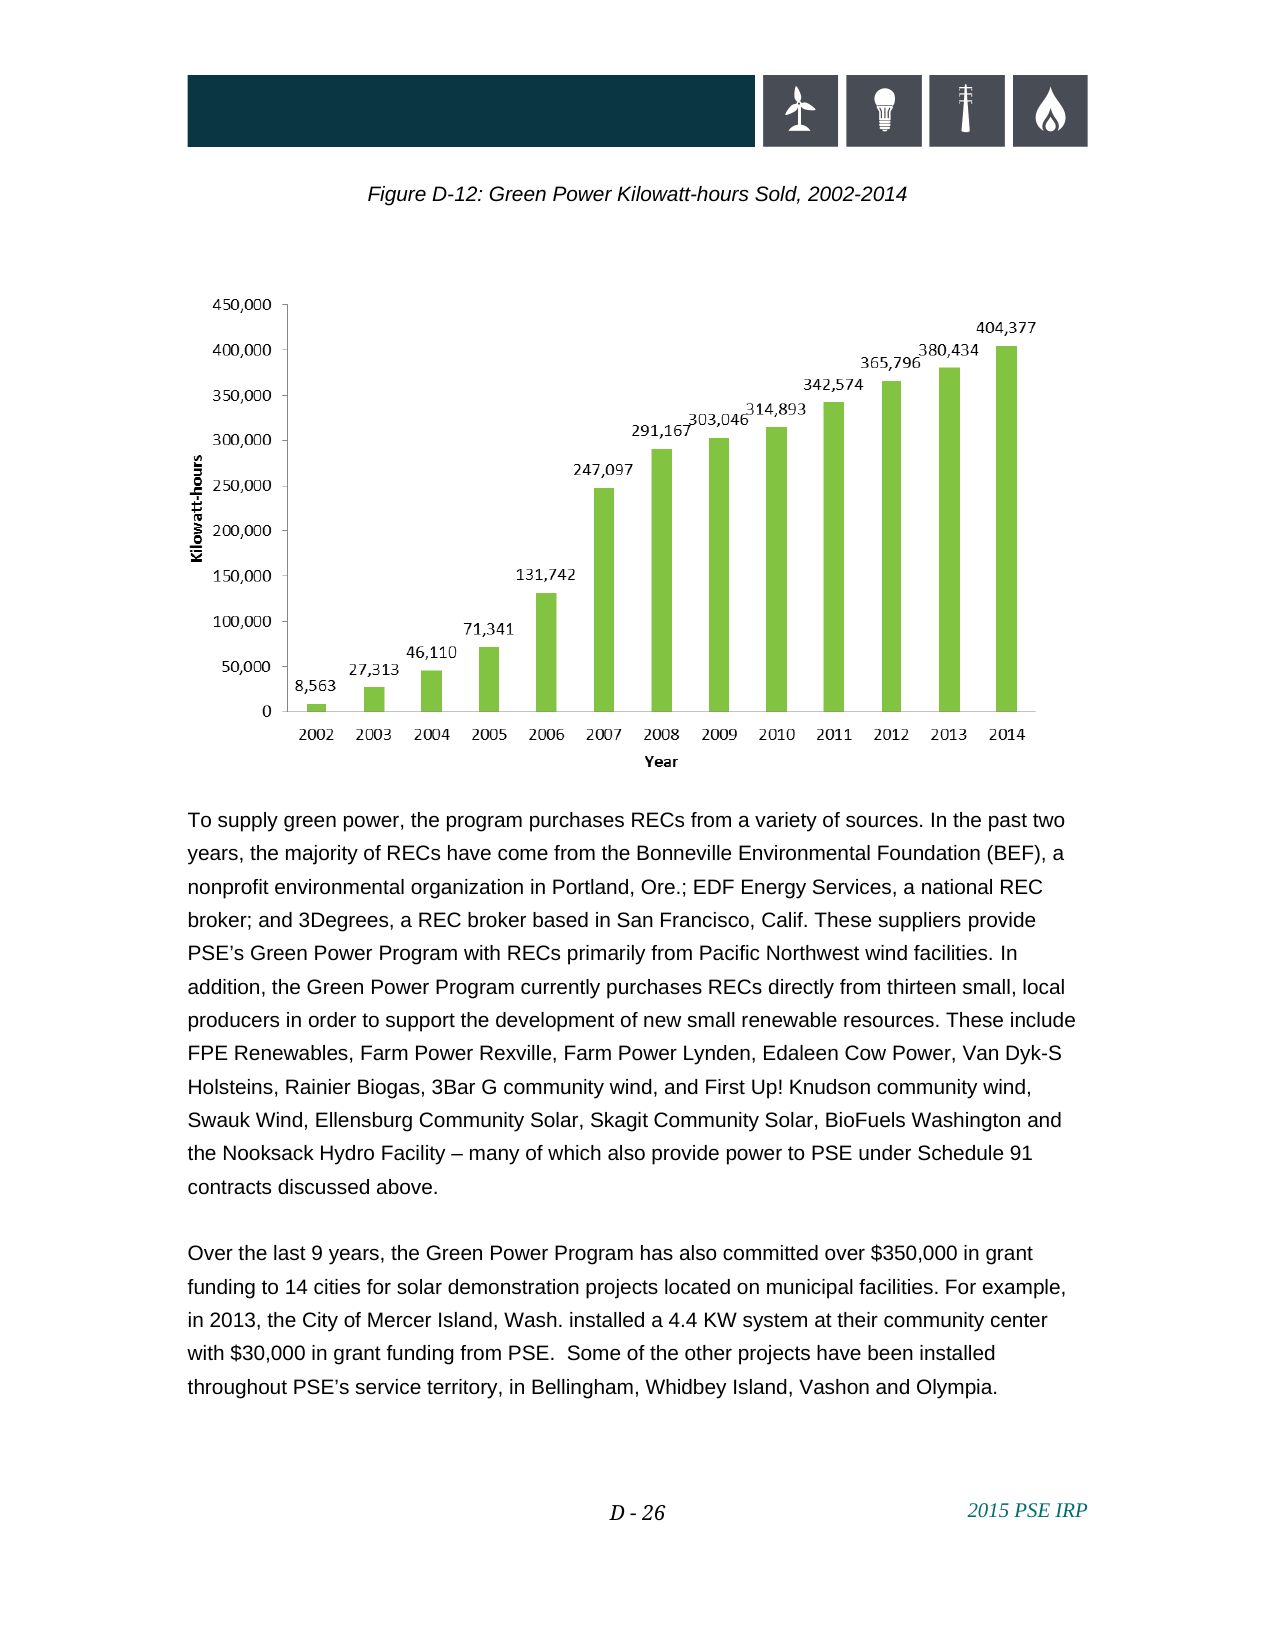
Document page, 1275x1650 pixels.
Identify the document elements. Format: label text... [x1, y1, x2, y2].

picture [187, 75, 1088, 147]
text Over the last 9 years, the Green Power Program has also committed over $350,000 in grant funding to 14 cities for solar demonstration projects located on municipal facilities. For example, in 2013, the City of Mercer Island, Wash. installed a 4.4 KW system at their community center with $30,000 in grant funding from PSE. Some of the other projects have been installed throughout PSE’s service territory, in Bellingham, Whidbey Island, Vashon and Olympia. [187, 1234, 1087, 1401]
text Figure D-12: Green Power Kilowatt-hours Sold, 2002-2014 [187, 185, 1087, 206]
picture [177, 225, 1061, 789]
